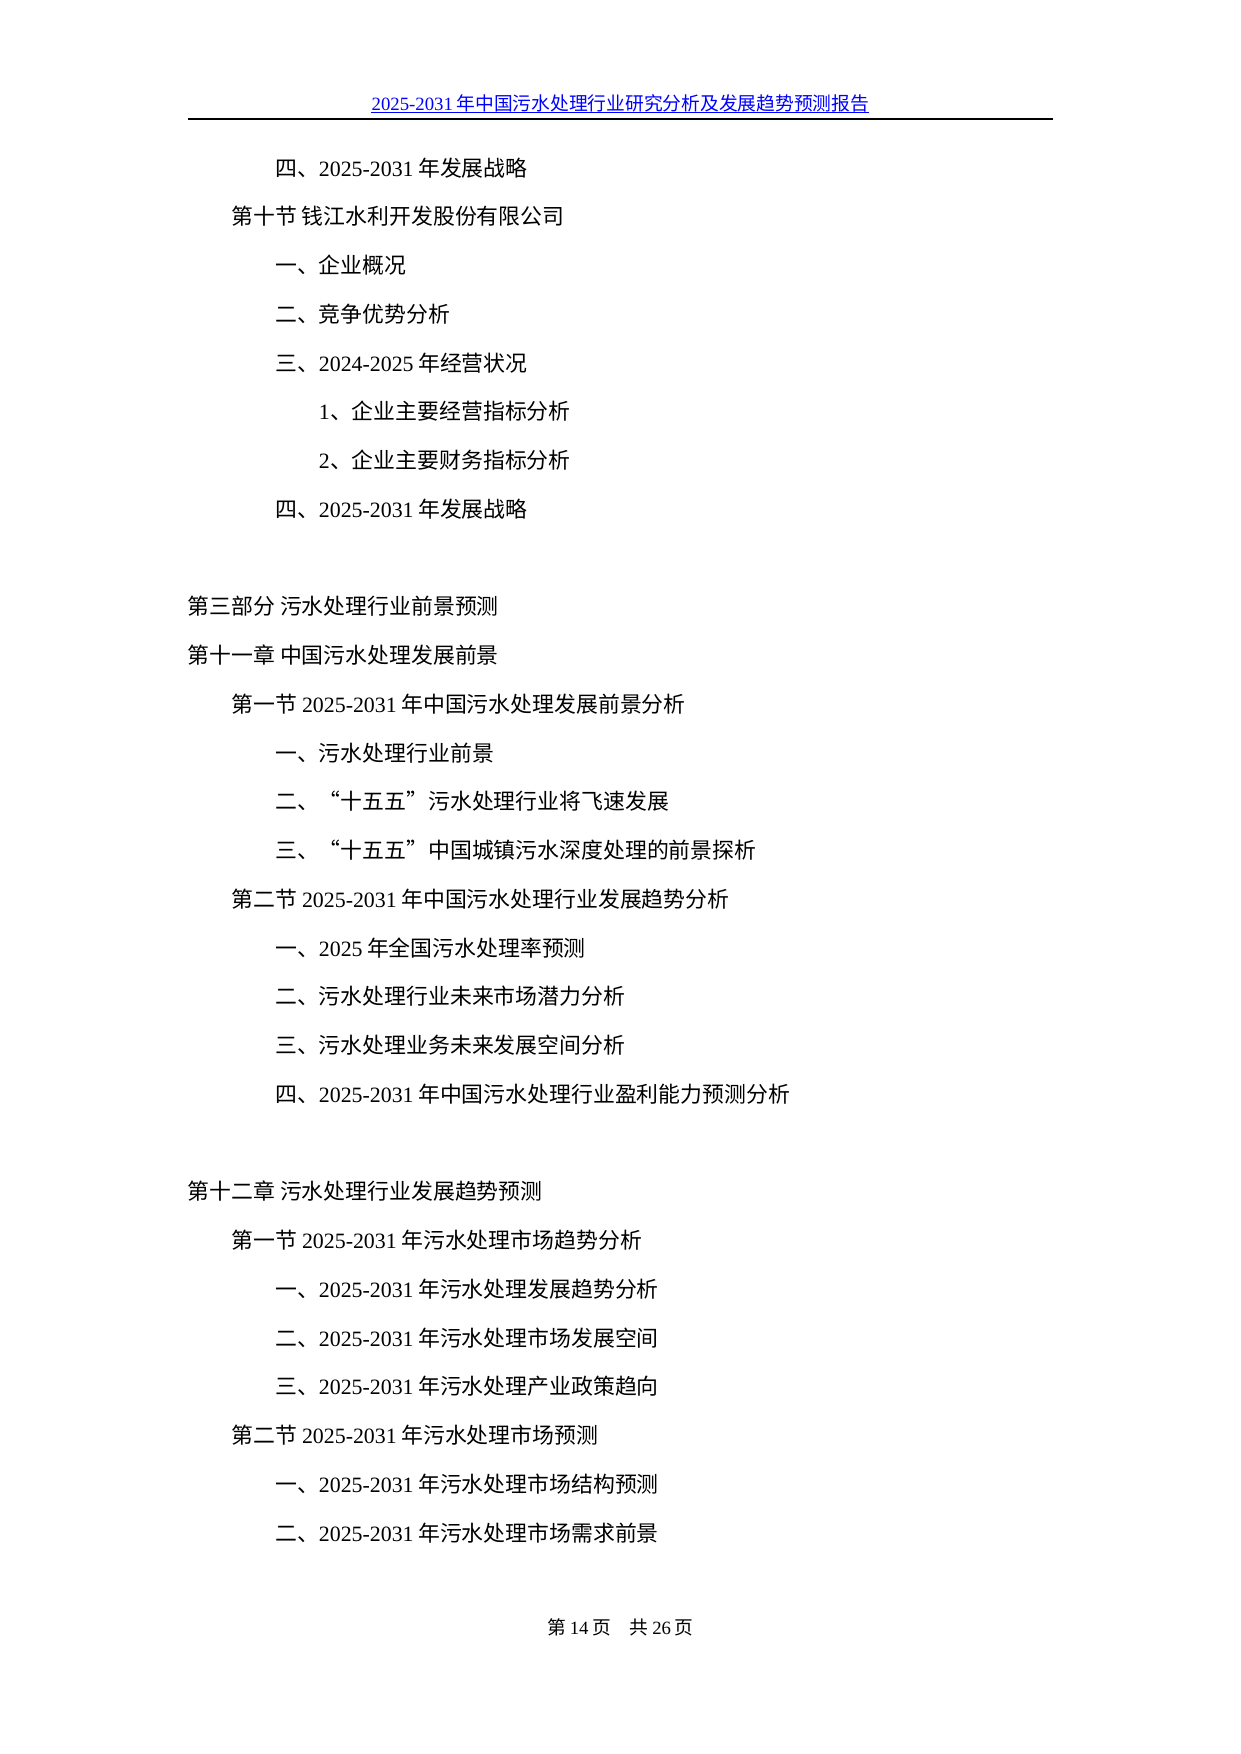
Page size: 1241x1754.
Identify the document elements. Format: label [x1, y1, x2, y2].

text [187, 150, 1053, 1548]
